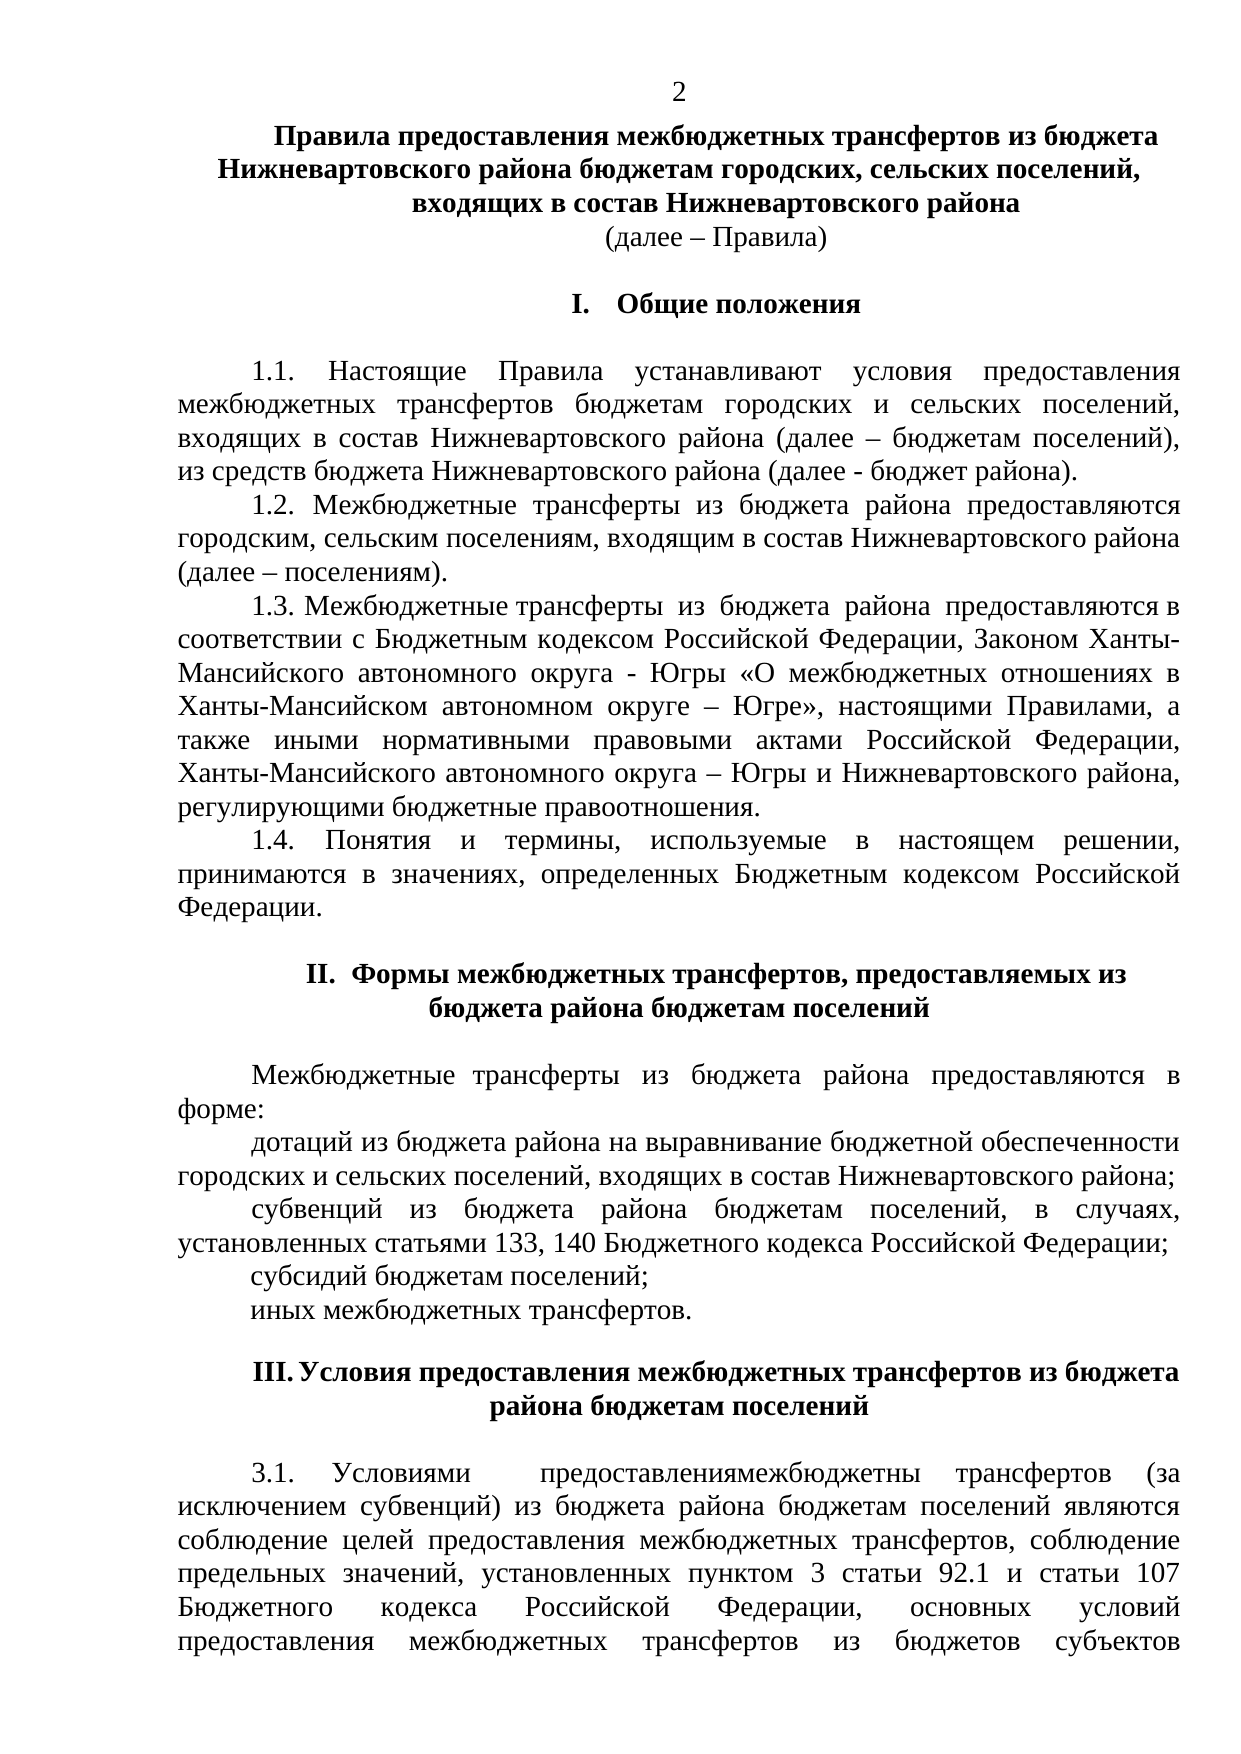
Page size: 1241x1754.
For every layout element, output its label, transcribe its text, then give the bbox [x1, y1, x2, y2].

text субсидий бюджетам поселений; [177, 1258, 1181, 1292]
text 1.4. Понятия и термины, используемые в настоящем решении, принимаются в значениях, определенных Бюджетным кодексом Российской Федерации. [177, 822, 1181, 923]
text II. Формы межбюджетных трансфертов, предоставляемых из бюджета района бюджетам поселений [177, 957, 1181, 1024]
text 1.3. Межбюджетные трансферты из бюджета района предоставляются в соответствии с Бюджетным кодексом Российской Федерации, Законом Ханты-Мансийского автономного округа - Югры «О межбюджетных отношениях в Ханты-Мансийском автономном округе – Югре», настоящими Правилами, а также иными нормативными правовыми актами Российской Федерации, Ханты-Мансийского автономного округа – Югры и Нижневартовского района, регулирующими бюджетные правоотношения. [177, 588, 1181, 822]
text субвенций из бюджета района бюджетам поселений, в случаях, установленных статьями 133, 140 Бюджетного кодекса Российской Федерации; [177, 1191, 1181, 1258]
text иных межбюджетных трансфертов. [177, 1292, 1181, 1326]
text 1.1. Настоящие Правила устанавливают условия предоставления межбюджетных трансфертов бюджетам городских и сельских поселений, входящих в состав Нижневартовского района (далее – бюджетам поселений), из средств бюджета Нижневартовского района (далее - бюджет района). [177, 353, 1181, 487]
text дотаций из бюджета района на выравнивание бюджетной обеспеченности городских и сельских поселений, входящих в состав Нижневартовского района; [177, 1124, 1181, 1191]
text (далее – Правила) [177, 219, 1181, 252]
text Правила предоставления межбюджетных трансфертов из бюджета Нижневартовского района бюджетам городских, сельских поселений, [177, 118, 1181, 185]
text входящих в состав Нижневартовского района [177, 185, 1181, 219]
text I. Общие положения [177, 286, 1181, 319]
text III. Условия предоставления межбюджетных трансфертов из бюджета района бюджетам поселений [177, 1354, 1181, 1421]
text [177, 1455, 1181, 1656]
text Межбюджетные трансферты из бюджета района предоставляются в форме: [177, 1057, 1181, 1124]
text 1.2. Межбюджетные трансферты из бюджета района предоставляются городским, сельским поселениям, входящим в состав Нижневартовского района (далее – поселениям). [177, 487, 1181, 588]
